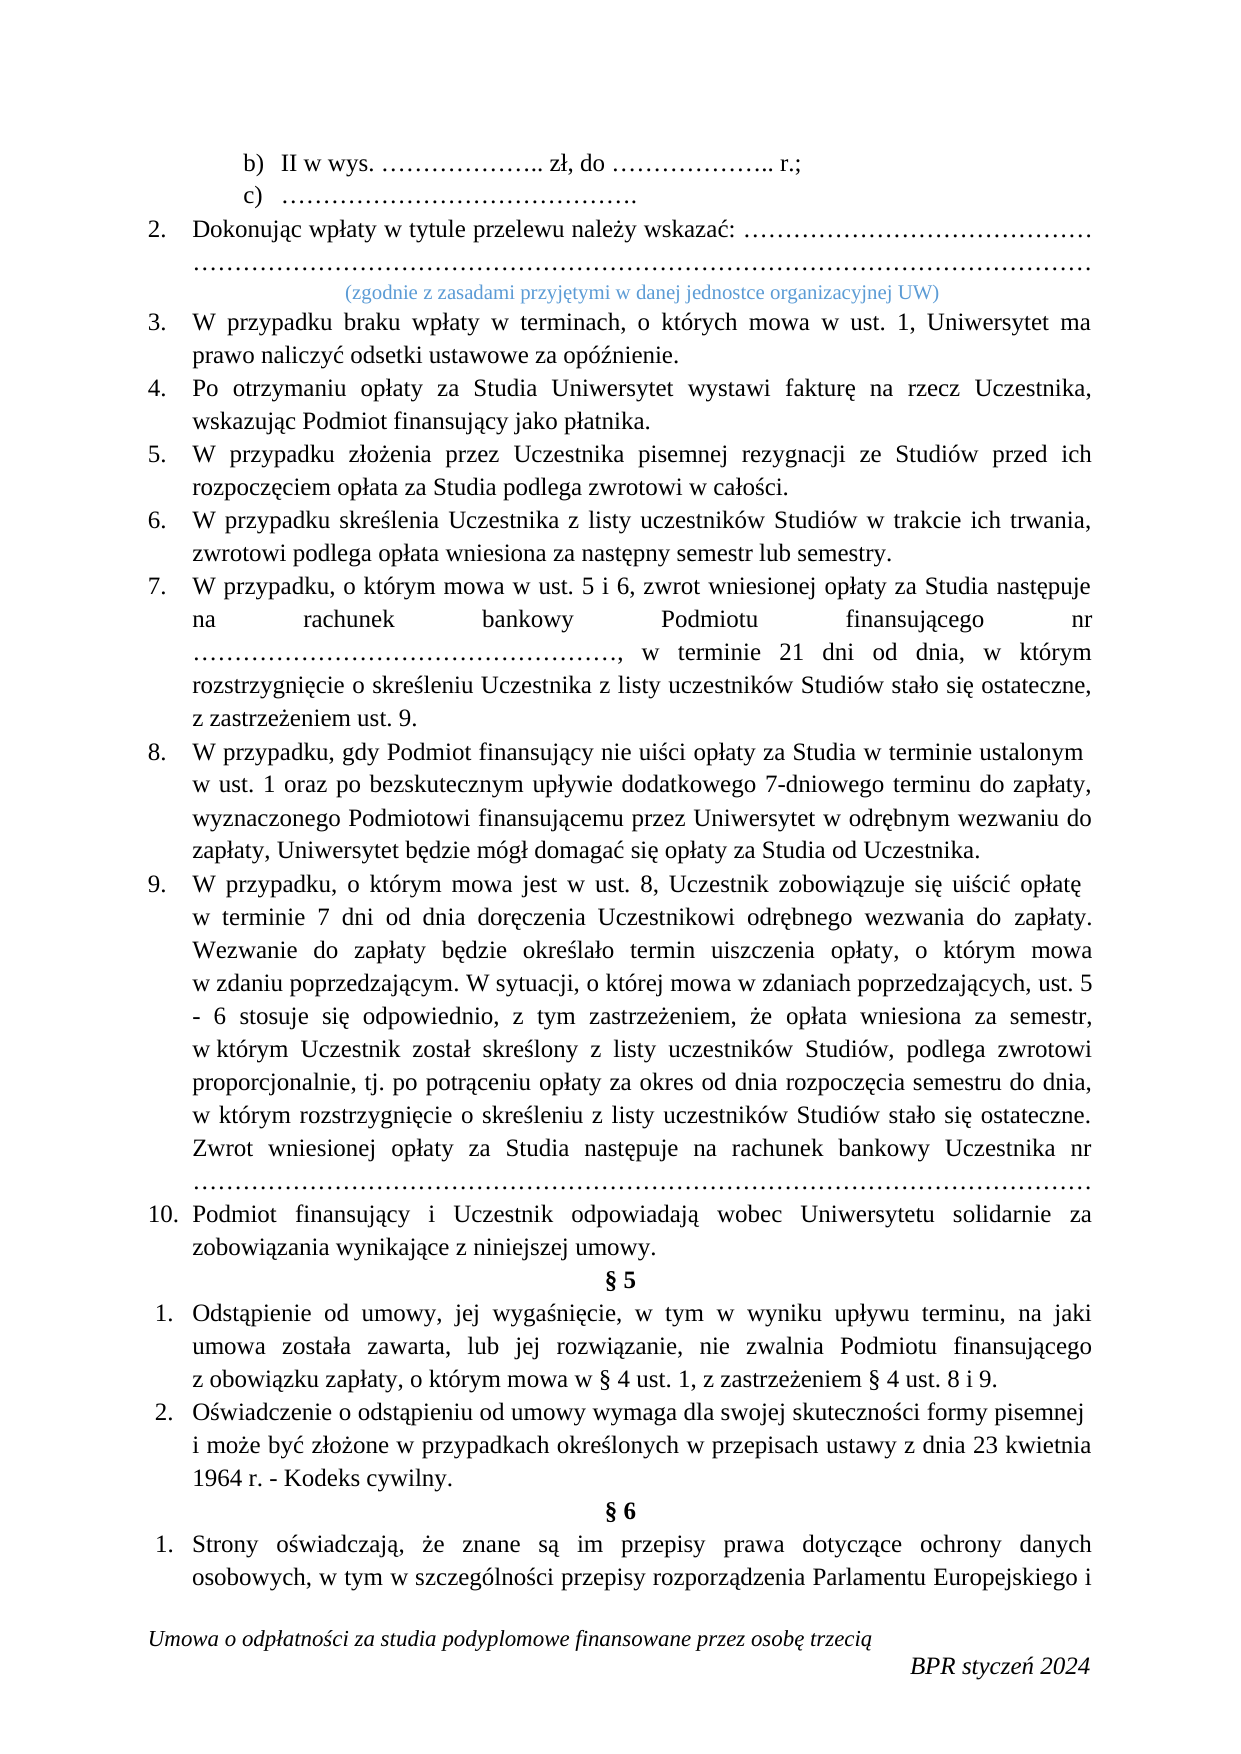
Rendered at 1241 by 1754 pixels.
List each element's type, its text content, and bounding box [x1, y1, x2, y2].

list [155, 1529, 1093, 1591]
list ……………………………………. [243, 181, 1093, 209]
text (zgodnie z zasadami przyjętymi w danej jednostce organizacyjnej UW) [192, 280, 1093, 304]
list W przypadku skreślenia Uczestnika z listy uczestników Studiów w trakcie ich trwania, zwrotowi podlega opłata wniesiona za następny semestr lub semestry. [148, 505, 1093, 567]
text § 5 [148, 1265, 1093, 1294]
list Dokonując wpłaty w tytule przelewu należy wskazać: …………………………………… ……………………………………………………………………………………………… [148, 214, 1093, 275]
list Odstąpienie od umowy, jej wygaśnięcie, w tym w wyniku upływu terminu, na jaki umowa została zawarta, lub jej rozwiązanie, nie zwalnia Podmiotu finansującego z obowiązku zapłaty, o którym mowa w § 4 ust. 1, z zastrzeżeniem § 4 ust. 8 i 9. [154, 1298, 1093, 1393]
list II w wys. ……………….. zł, do ……………….. r.; [243, 148, 1093, 176]
list W przypadku złożenia przez Uczestnika pisemnej rezygnacji ze Studiów przed ich rozpoczęciem opłata za Studia podlega zwrotowi w całości. [148, 439, 1093, 501]
list W przypadku, gdy Podmiot finansujący nie uiści opłaty za Studia w terminie ustalonym w ust. 1 oraz po bezskutecznym upływie dodatkowego 7-dniowego terminu do zapłaty, wyznaczonego Podmiotowi finansującemu przez Uniwersytet w odrębnym wezwaniu do zapłaty, Uniwersytet będzie mógł domagać się opłaty za Studia od Uczestnika. [148, 737, 1093, 864]
text § 6 [148, 1496, 1093, 1525]
list W przypadku braku wpłaty w terminach, o których mowa w ust. 1, Uniwersytet ma prawo naliczyć odsetki ustawowe za opóźnienie. [148, 307, 1093, 369]
list W przypadku, o którym mowa w ust. 5 i 6, zwrot wniesionej opłaty za Studia następuje na rachunek bankowy Podmiotu finansującego nr ……………………………………………, w terminie 21 dni od dnia, w którym rozstrzygnięcie o skreśleniu Uczestnika z listy uczestników Studiów stało się ostateczne, z zastrzeżeniem ust. 9. [148, 571, 1093, 732]
list Po otrzymaniu opłaty za Studia Uniwersytet wystawi fakturę na rzecz Uczestnika, wskazując Podmiot finansujący jako płatnika. [148, 373, 1093, 435]
list W przypadku, o którym mowa jest w ust. 8, Uczestnik zobowiązuje się uiścić opłatę w terminie 7 dni od dnia doręczenia Uczestnikowi odrębnego wezwania do zapłaty. Wezwanie do zapłaty będzie określało termin uiszczenia opłaty, o którym mowa w zdaniu poprzedzającym. W sytuacji, o której mowa w zdaniach poprzedzających, ust. 5 - 6 stosuje się odpowiednio, z tym zastrzeżeniem, że opłata wniesiona za semestr, w którym Uczestnik został skreślony z listy uczestników Studiów, podlega zwrotowi proporcjonalnie, tj. po potrąceniu opłaty za okres od dnia rozpoczęcia semestru do dnia, w którym rozstrzygnięcie o skreśleniu z listy uczestników Studiów stało się ostateczne. Zwrot wniesionej opłaty za Studia następuje na rachunek bankowy Uczestnika nr ……………………………………………………………………………………………… [148, 869, 1093, 1194]
list Podmiot finansujący i Uczestnik odpowiadają wobec Uniwersytetu solidarnie za zobowiązania wynikające z niniejszej umowy. [148, 1199, 1093, 1261]
list Oświadczenie o odstąpieniu od umowy wymaga dla swojej skuteczności formy pisemnej i może być złożone w przypadkach określonych w przepisach ustawy z dnia 23 kwietnia 1964 r. - Kodeks cywilny. [154, 1397, 1093, 1492]
